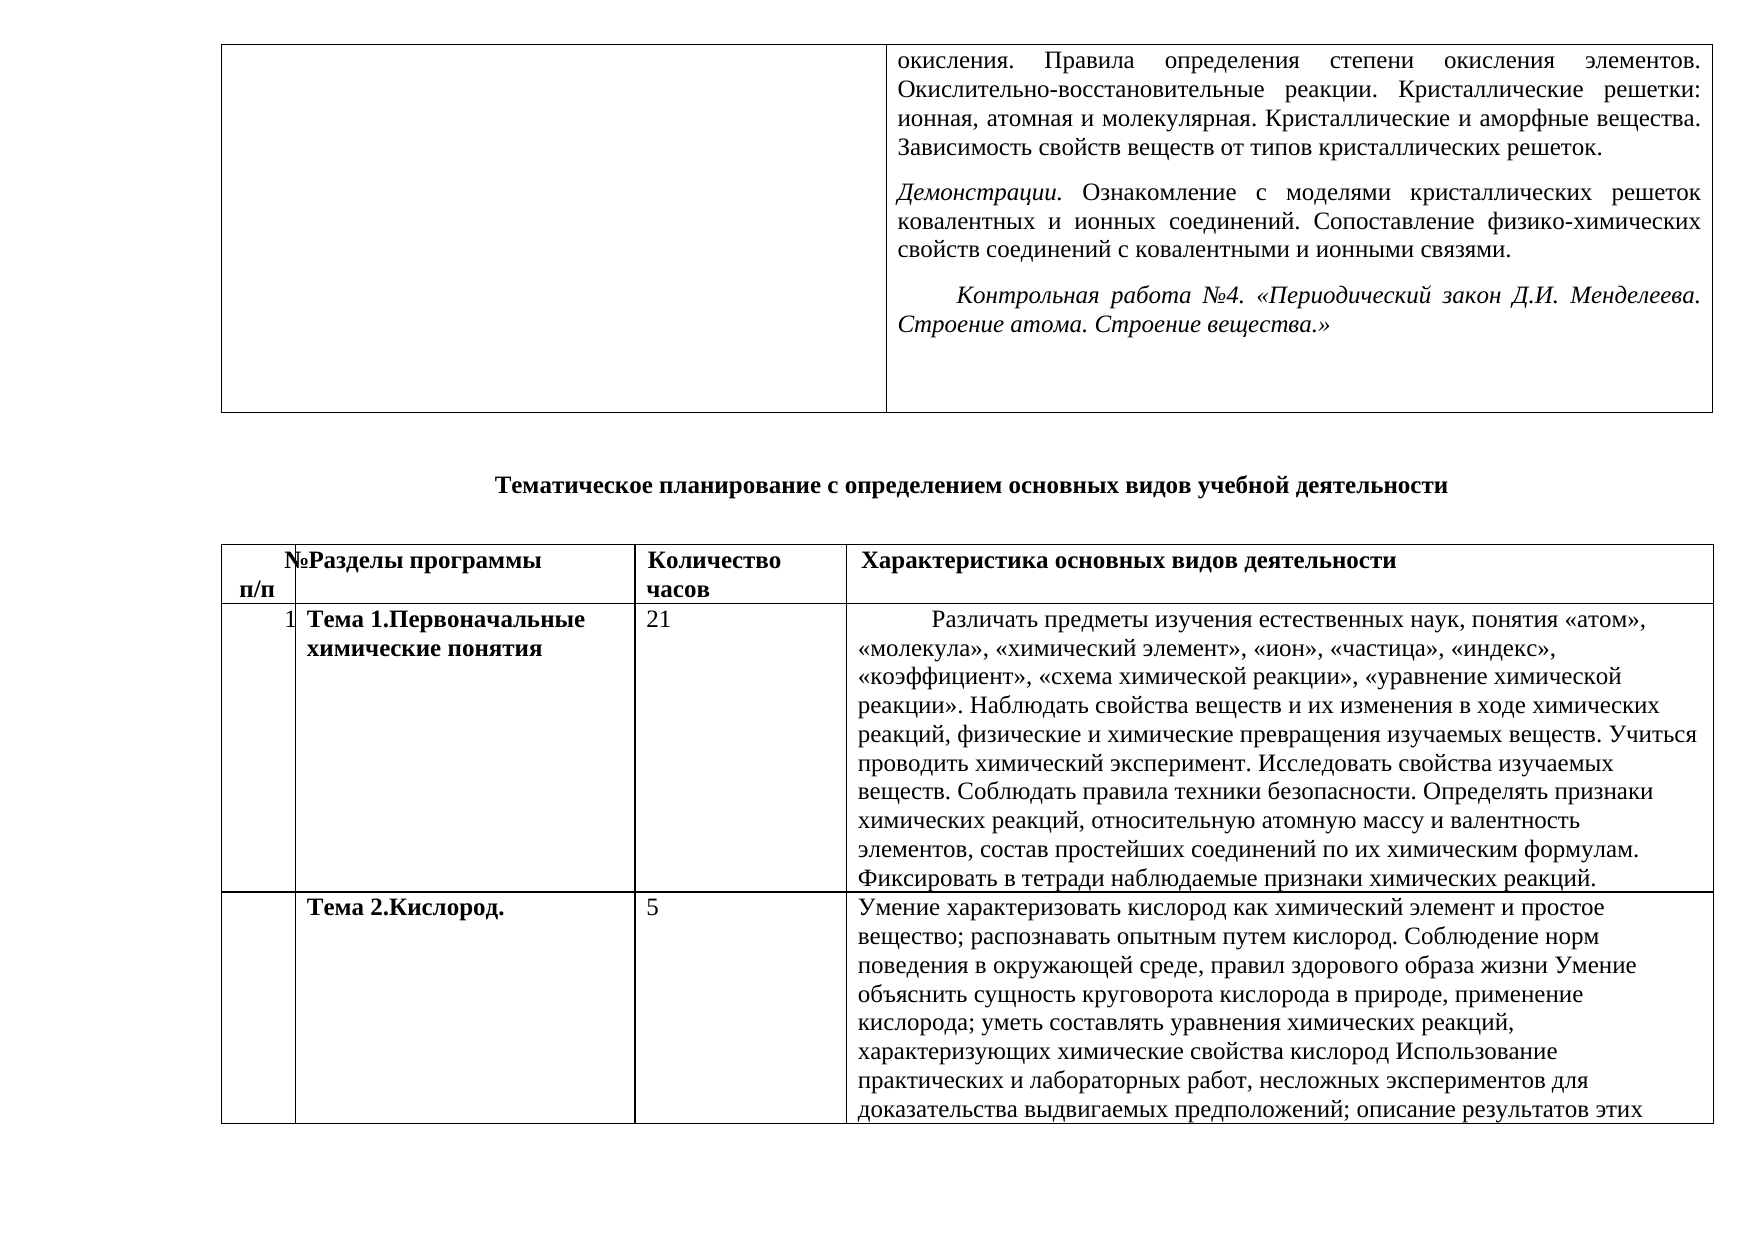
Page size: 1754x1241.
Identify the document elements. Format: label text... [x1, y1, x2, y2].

table_cell 1 [222, 604, 295, 891]
table_cell Тема 2.Кислород. [296, 893, 634, 1122]
table_header Характеристика основных видов деятельности [847, 545, 1713, 603]
table_cell 5 [636, 893, 846, 1122]
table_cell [887, 45, 1712, 412]
table_cell 21 [636, 604, 846, 891]
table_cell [222, 45, 886, 412]
table_header № п/п [222, 545, 295, 603]
table_header Разделы программы [296, 545, 634, 603]
table_cell [222, 893, 295, 1122]
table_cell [847, 893, 1713, 1122]
table_cell Тема 1.Первоначальные химические понятия [296, 604, 634, 891]
text Тематическое планирование с определением основных видов учебной деятельности [222, 470, 1665, 499]
table_header Количество часов [636, 545, 846, 603]
table_cell Различать предметы изучения естественных наук, понятия «атом», «молекула», «химический элемент», «ион», «частица», «индекс», «коэффициент», «схема химической реакции», «уравнение химической реакции». Наблюдать свойства веществ и их изменения в ходе химических реакций, физические и химические превращения изучаемых веществ. Учиться проводить химический эксперимент. Исследовать свойства изучаемых веществ. Соблюдать правила техники безопасности. Определять признаки химических реакций, относительную атомную массу и валентность элементов, состав простейших соединений по их химическим формулам. Фиксировать в тетради наблюдаемые признаки химических реакций. [847, 604, 1713, 891]
